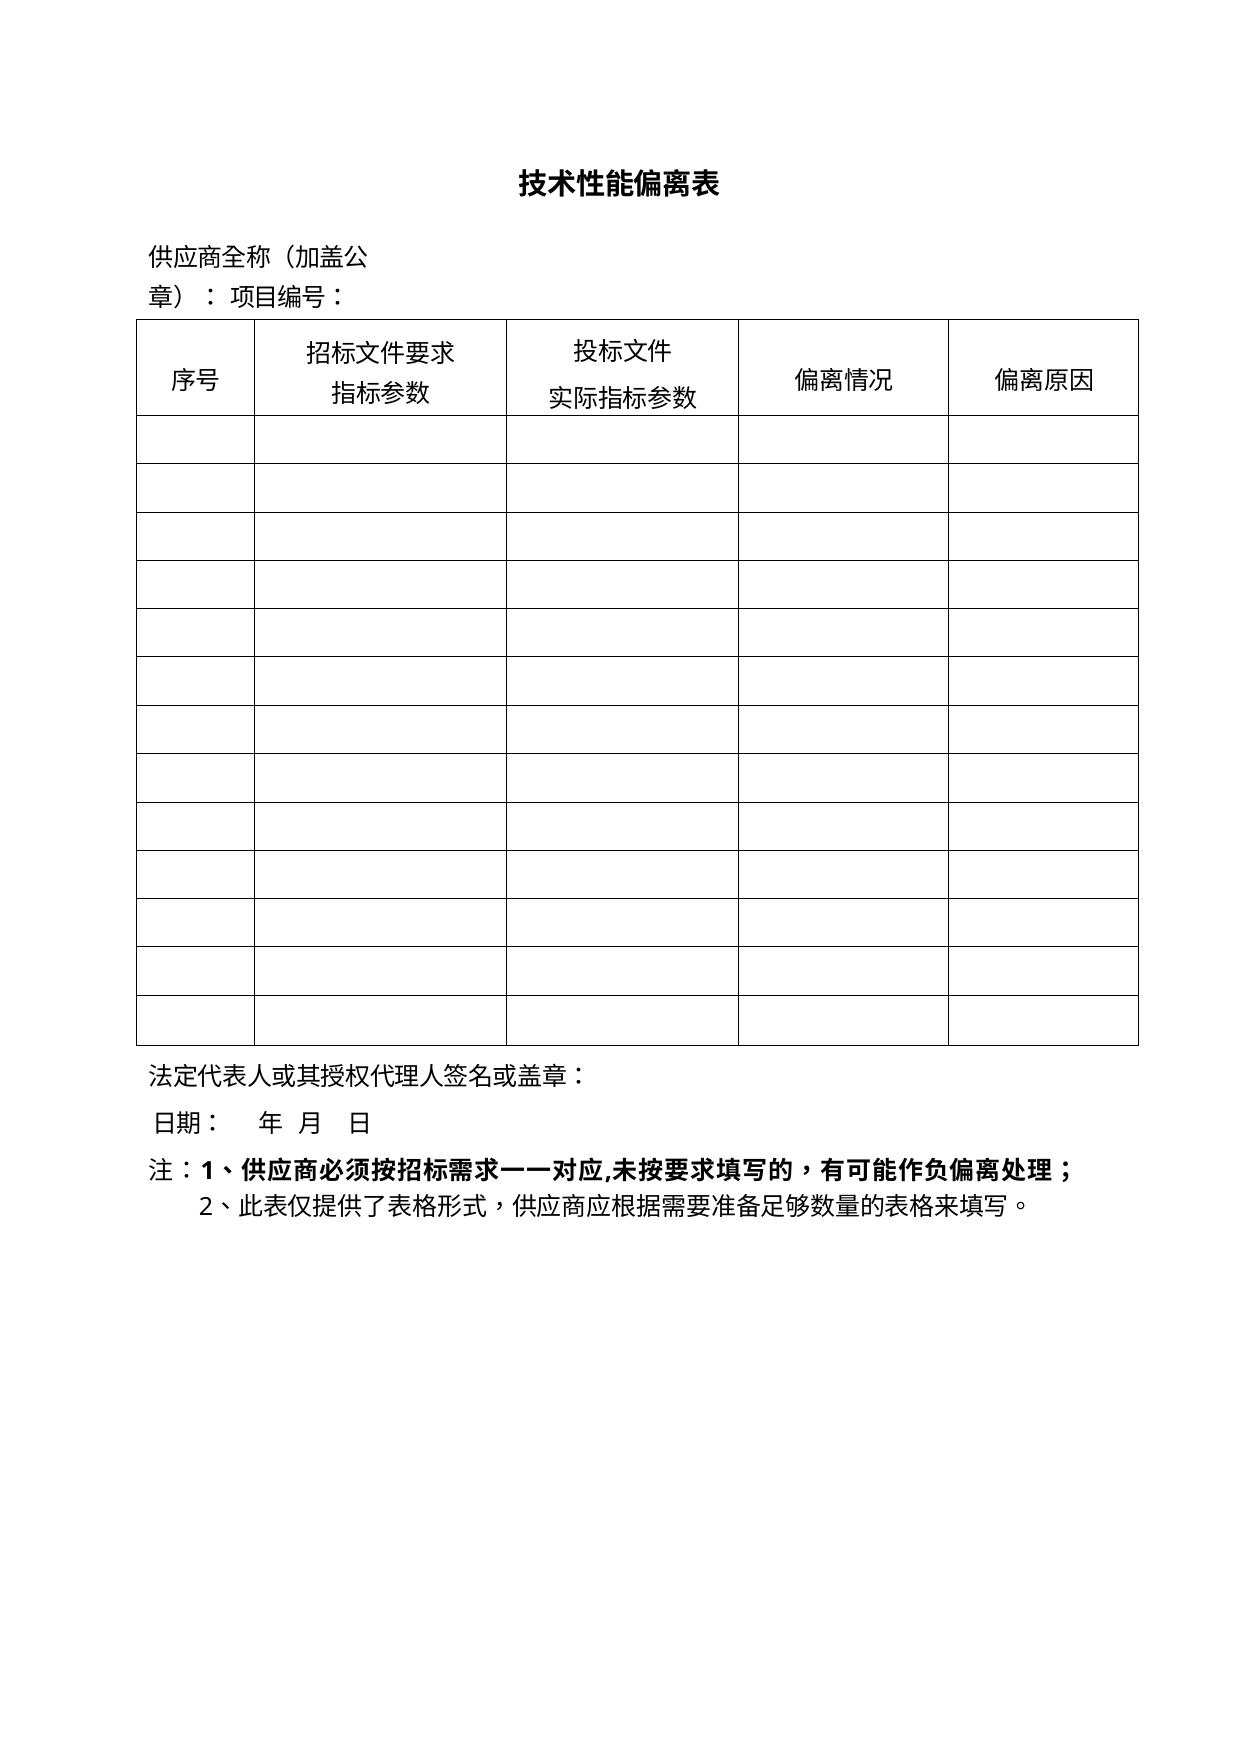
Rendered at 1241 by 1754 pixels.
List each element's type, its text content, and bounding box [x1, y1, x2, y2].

table_cell [507, 996, 738, 1045]
table_cell [739, 899, 948, 946]
table_cell [255, 803, 506, 849]
table_cell [739, 657, 948, 705]
table_cell [137, 754, 254, 801]
table_header 偏离情况 [739, 320, 948, 415]
table_cell [137, 561, 254, 608]
text 技术性能偏离表 [519, 165, 1139, 201]
table_cell [739, 803, 948, 849]
table_cell [949, 996, 1138, 1045]
table_cell [137, 899, 254, 946]
table_cell [137, 657, 254, 705]
table_header 招标文件要求 指标参数 [255, 320, 506, 415]
table_cell [137, 464, 254, 511]
table_cell [507, 899, 738, 946]
table_cell [507, 706, 738, 753]
table_cell [507, 609, 738, 656]
text 法定代表人或其授权代理人签名或盖章： [148, 1061, 1139, 1092]
text 2、此表仅提供了表格形式，供应商应根据需要准备足够数量的表格来填写。 [199, 1190, 1139, 1221]
table_cell [137, 996, 254, 1045]
table_cell [507, 416, 738, 463]
table_cell [739, 416, 948, 463]
text 日期： 年 月 日 [153, 1108, 1139, 1139]
table_cell [739, 561, 948, 608]
table_cell [949, 803, 1138, 849]
table_cell [255, 657, 506, 705]
table_cell [949, 513, 1138, 559]
table_cell [137, 851, 254, 898]
table_cell [255, 851, 506, 898]
table_cell [949, 851, 1138, 898]
text 注：1、供应商必须按招标需求一一对应,未按要求填写的，有可能作负偏离处理； [148, 1155, 1139, 1186]
table_cell [137, 609, 254, 656]
table_cell [949, 609, 1138, 656]
table_cell [255, 609, 506, 656]
table_cell [507, 513, 738, 559]
table_cell [949, 754, 1138, 801]
table_cell [949, 706, 1138, 753]
table_header 序号 [137, 320, 254, 415]
table_cell [507, 561, 738, 608]
table_cell [739, 513, 948, 559]
table_cell [739, 706, 948, 753]
table_cell [739, 754, 948, 801]
table_cell [739, 464, 948, 511]
table_cell [507, 947, 738, 994]
table_cell [255, 464, 506, 511]
table_cell [255, 416, 506, 463]
table_cell [255, 899, 506, 946]
table_cell [137, 706, 254, 753]
table_cell [137, 803, 254, 849]
table_cell [949, 561, 1138, 608]
table_cell [949, 899, 1138, 946]
table_header 偏离原因 [949, 320, 1138, 415]
table_cell [507, 851, 738, 898]
text 供应商全称（加盖公章）： 项目编号： [148, 239, 442, 313]
table_cell [949, 947, 1138, 994]
table_cell [137, 947, 254, 994]
table_cell [137, 513, 254, 559]
table_cell [255, 561, 506, 608]
table_cell [255, 754, 506, 801]
table_cell [137, 416, 254, 463]
table_cell [255, 513, 506, 559]
table_cell [739, 947, 948, 994]
table_cell [739, 609, 948, 656]
table_cell [255, 947, 506, 994]
table_cell [739, 996, 948, 1045]
table_cell [507, 803, 738, 849]
table_cell [507, 464, 738, 511]
table_cell [739, 851, 948, 898]
table_cell [507, 754, 738, 801]
table_cell [949, 464, 1138, 511]
table_cell [507, 657, 738, 705]
table_cell [255, 706, 506, 753]
table_cell [949, 657, 1138, 705]
table_cell [255, 996, 506, 1045]
table_cell [949, 416, 1138, 463]
table_header 投标文件 实际指标参数 [507, 320, 738, 415]
